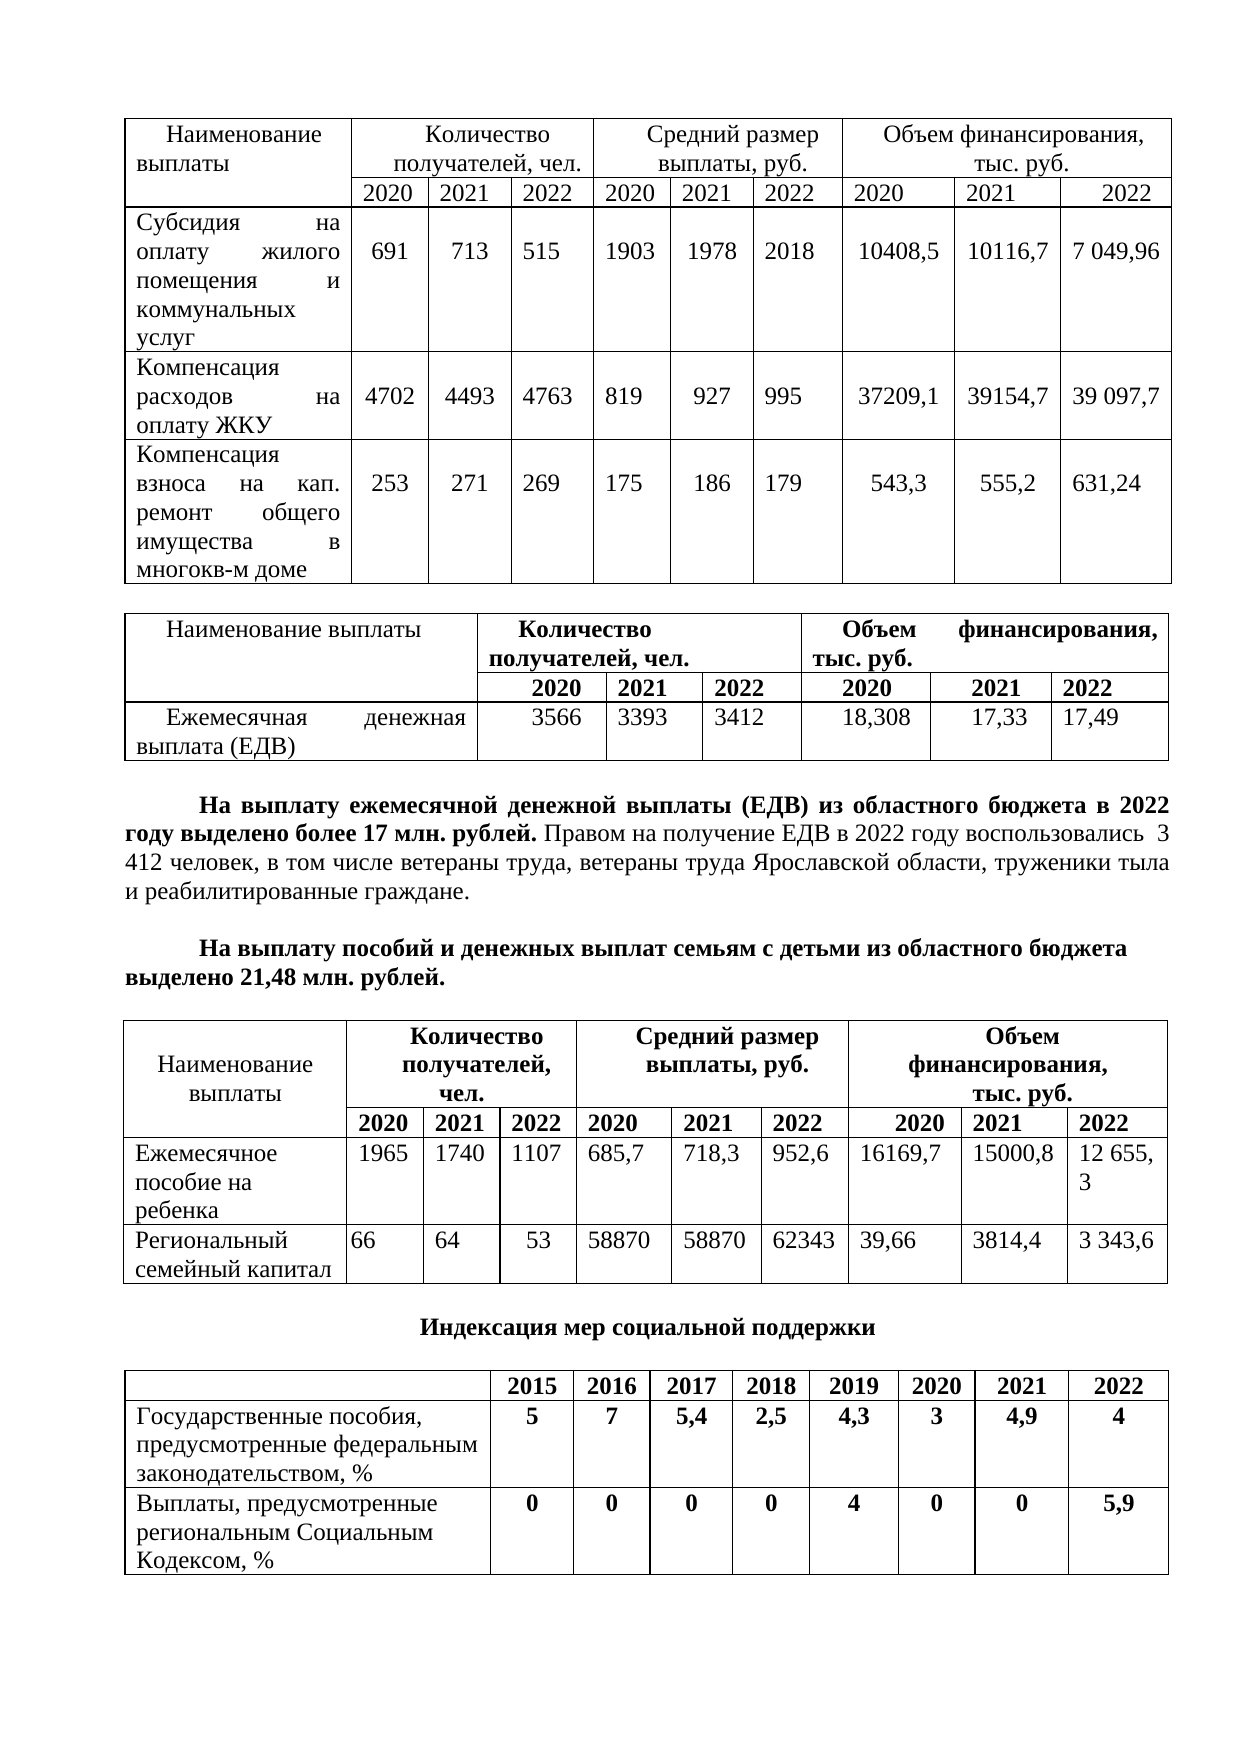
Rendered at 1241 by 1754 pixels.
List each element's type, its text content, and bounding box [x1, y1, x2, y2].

table_cell 5,4 [651, 1401, 732, 1487]
table_header Объем финансирования, тыс. руб. [843, 119, 1171, 177]
text Индексация мер социальной поддержки [125, 1312, 1170, 1341]
table_cell 2021 [429, 178, 511, 206]
table_cell 952,6 [762, 1138, 848, 1224]
table_cell Ежемесячная денежная выплата (ЕДВ) [126, 703, 477, 760]
table_cell 2020 [347, 1108, 423, 1137]
table_cell 4,9 [976, 1401, 1068, 1487]
table_cell 175 [594, 440, 670, 583]
table_cell 2020 [577, 1108, 671, 1137]
table_cell 39,66 [849, 1225, 961, 1283]
table_cell 4702 [352, 352, 428, 438]
table_cell 4 [810, 1488, 898, 1574]
table_cell 2020 [843, 178, 954, 206]
table_cell 1965 [347, 1138, 423, 1224]
table_cell 0 [733, 1488, 809, 1574]
table_cell 3412 [703, 703, 801, 760]
table_cell 10116,7 [955, 208, 1060, 351]
table_cell 39 097,7 [1061, 352, 1171, 438]
table_cell 17,33 [931, 703, 1051, 760]
table_cell Компенсация взноса на кап. ремонт общего имущества в многокв-м доме [126, 440, 351, 583]
table_cell 543,3 [843, 440, 954, 583]
text На выплату пособий и денежных выплат семьям с детьми из областного бюджета выделено 21,48 млн. рублей. [125, 933, 1170, 991]
table_cell 691 [352, 208, 428, 351]
table_header [126, 1371, 490, 1400]
table_cell 253 [352, 440, 428, 583]
table_cell 58870 [672, 1225, 761, 1283]
table_header Количество получателей, чел. [352, 119, 593, 177]
table_cell 2020 [352, 178, 428, 206]
table_header 2015 [491, 1371, 573, 1400]
table_cell 2022 [501, 1108, 576, 1137]
table_cell 269 [512, 440, 593, 583]
table_cell 2020 [478, 673, 606, 701]
table_cell 3814,4 [962, 1225, 1067, 1283]
table_cell Компенсация расходов на оплату ЖКУ [126, 352, 351, 438]
table_cell 2022 [754, 178, 842, 206]
table_cell Субсидия на оплату жилого помещения и коммунальных услуг [126, 208, 351, 351]
table_cell 515 [512, 208, 593, 351]
table_cell Государственные пособия, предусмотренные федеральным законодательством, % [126, 1401, 490, 1487]
table_cell 685,7 [577, 1138, 671, 1224]
table_cell 58870 [577, 1225, 671, 1283]
table_header 2016 [574, 1371, 649, 1400]
table_cell 179 [754, 440, 842, 583]
table_cell 53 [501, 1225, 576, 1283]
table_cell 0 [491, 1488, 573, 1574]
table_cell 186 [671, 440, 753, 583]
table_header Наименование выплаты [126, 614, 477, 701]
table_cell 7 049,96 [1061, 208, 1171, 351]
table_cell 2,5 [733, 1401, 809, 1487]
table_header 2021 [976, 1371, 1068, 1400]
table_cell 0 [574, 1488, 649, 1574]
table_cell 3 [899, 1401, 974, 1487]
table_header Объем финансирования, тыс. руб. [849, 1021, 1167, 1107]
table_cell Ежемесячное пособие на ребенка [124, 1138, 346, 1224]
table_cell 5 [491, 1401, 573, 1487]
table_header Объем финансирования, тыс. руб. [802, 614, 1168, 672]
table_header Наименование выплаты [124, 1021, 346, 1137]
table_cell 16169,7 [849, 1138, 961, 1224]
table_cell 2022 [1068, 1108, 1167, 1137]
table_cell 12 655,3 [1068, 1138, 1167, 1224]
table_cell 3566 [478, 703, 606, 760]
table_cell 2022 [762, 1108, 848, 1137]
table_cell 3 343,6 [1068, 1225, 1167, 1283]
table_cell 2021 [424, 1108, 499, 1137]
table_cell 4,3 [810, 1401, 898, 1487]
table_cell 2021 [607, 673, 702, 701]
table_cell 2022 [703, 673, 801, 701]
table_cell 2021 [671, 178, 753, 206]
table_cell 631,24 [1061, 440, 1171, 583]
table_cell 2021 [962, 1108, 1067, 1137]
table_cell 4493 [429, 352, 511, 438]
table_header Средний размер выплаты, руб. [577, 1021, 848, 1107]
table_header 2022 [1069, 1371, 1168, 1400]
table_cell 4763 [512, 352, 593, 438]
table_cell 1978 [671, 208, 753, 351]
table_cell 5,9 [1069, 1488, 1168, 1574]
table_cell 2022 [512, 178, 593, 206]
text На выплату ежемесячной денежной выплаты (ЕДВ) из областного бюджета в 2022 году выделено более 17 млн. рублей. Правом на получение ЕДВ в 2022 году воспользовались 3 412 человек, в том числе ветераны труда, ветераны труда Ярославской области, труженики тыла и реабилитированные граждане. [125, 790, 1170, 905]
table_cell 718,3 [672, 1138, 761, 1224]
table_header Средний размер выплаты, руб. [594, 119, 842, 177]
table_cell 15000,8 [962, 1138, 1067, 1224]
table_header Количество получателей, чел. [478, 614, 801, 672]
table_cell 0 [899, 1488, 974, 1574]
table_cell 17,49 [1052, 703, 1168, 760]
table_cell 2020 [594, 178, 670, 206]
table_cell 2020 [849, 1108, 961, 1137]
table_cell 1903 [594, 208, 670, 351]
table_cell 66 [347, 1225, 423, 1283]
table_cell 713 [429, 208, 511, 351]
table_cell 2021 [955, 178, 1060, 206]
table_cell 819 [594, 352, 670, 438]
table_cell 7 [574, 1401, 649, 1487]
table_cell Региональный семейный капитал [124, 1225, 346, 1283]
table_header 2018 [733, 1371, 809, 1400]
table_cell 39154,7 [955, 352, 1060, 438]
table_cell Выплаты, предусмотренные региональным Социальным Кодексом, % [126, 1488, 490, 1574]
table_cell 64 [424, 1225, 499, 1283]
table_cell 2021 [672, 1108, 761, 1137]
table_cell 2022 [1052, 673, 1168, 701]
table_cell 2020 [802, 673, 930, 701]
table_cell 0 [976, 1488, 1068, 1574]
table_cell 271 [429, 440, 511, 583]
table_cell 62343 [762, 1225, 848, 1283]
table_cell 0 [651, 1488, 732, 1574]
table_cell 2022 [1061, 178, 1171, 206]
table_cell 18,308 [802, 703, 930, 760]
table_header Наименование выплаты [126, 119, 351, 206]
table_header 2019 [810, 1371, 898, 1400]
table_cell 1107 [501, 1138, 576, 1224]
table_cell 555,2 [955, 440, 1060, 583]
table_cell 995 [754, 352, 842, 438]
table_cell 1740 [424, 1138, 499, 1224]
table_cell 2018 [754, 208, 842, 351]
table_cell 10408,5 [843, 208, 954, 351]
table_header 2017 [651, 1371, 732, 1400]
table_cell 3393 [607, 703, 702, 760]
table_cell 927 [671, 352, 753, 438]
table_cell 37209,1 [843, 352, 954, 438]
table_cell 2021 [931, 673, 1051, 701]
table_cell 4 [1069, 1401, 1168, 1487]
table_header Количество получателей, чел. [347, 1021, 576, 1107]
table_header 2020 [899, 1371, 974, 1400]
